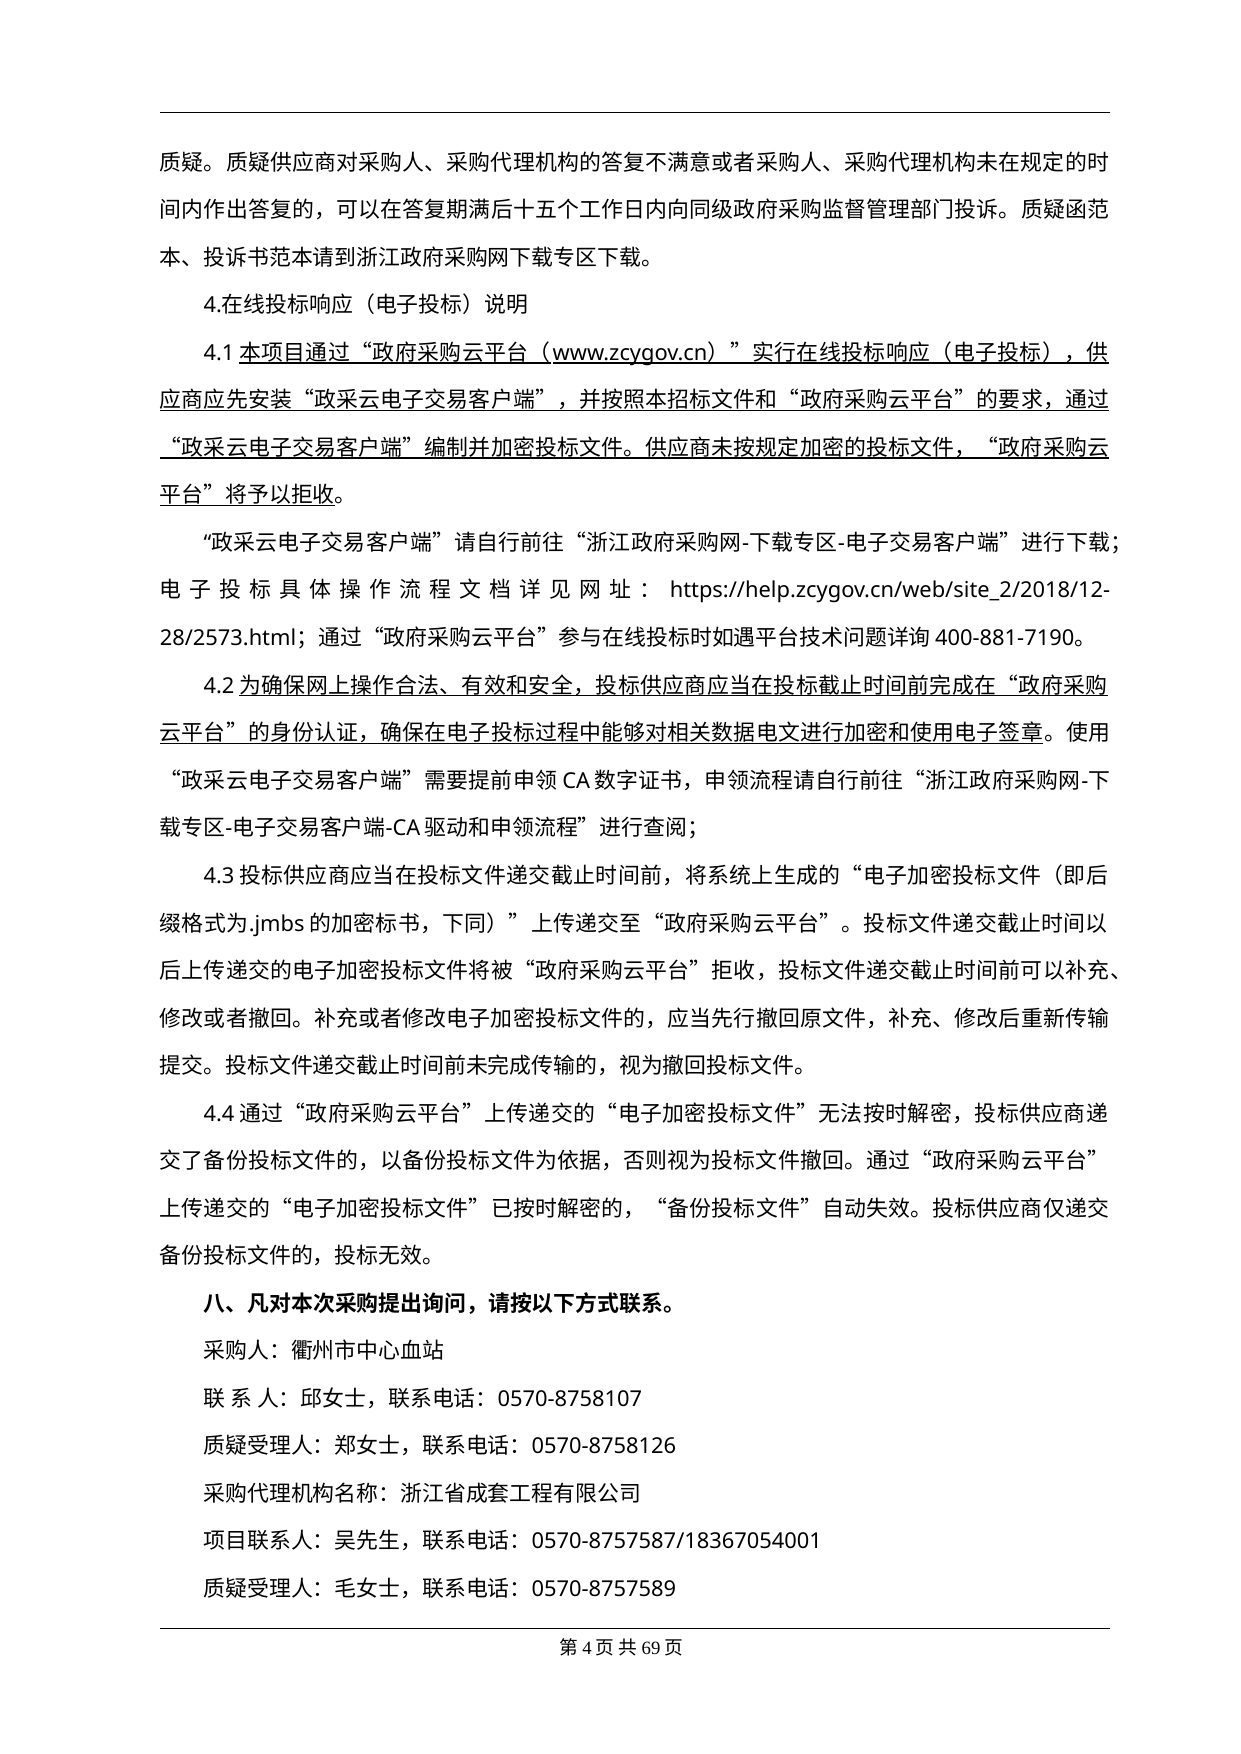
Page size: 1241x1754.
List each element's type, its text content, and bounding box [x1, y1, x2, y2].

subtitle 八、凡对本次采购提出询问，请按以下方式联系。 [159, 1286, 1110, 1317]
text 采购人：衢州市中心血站 [159, 1333, 1110, 1365]
text 项目联系人：吴先生，联系电话：0570-8757587/18367054001 [159, 1523, 1110, 1555]
text 质疑受理人：郑女士，联系电话：0570-8758126 [159, 1428, 1110, 1460]
text “政采云电子交易客户端”请自行前往“浙江政府采购网-下载专区-电子交易客户端”进行下载；电子投标具体操作流程文档详见网址：https://help.zcygov.cn/web/site_2/2018/12-28/2573.html；通过“政府采购云平台”参与在线投标时如遇平台技术问题详询400-881-7190。 [159, 525, 1110, 652]
text 4.1本项目通过“政府采购云平台（www.zcygov.cn）”实行在线投标响应（电子投标），供应商应先安装“政采云电子交易客户端”，并按照本招标文件和“政府采购云平台”的要求，通过“政采云电子交易客户端”编制并加密投标文件。供应商未按规定加密的投标文件，“政府采购云平台”将予以拒收。 [159, 335, 1110, 509]
text 4.4通过“政府采购云平台”上传递交的“电子加密投标文件”无法按时解密，投标供应商递交了备份投标文件的，以备份投标文件为依据，否则视为投标文件撤回。通过“政府采购云平台”上传递交的“电子加密投标文件”已按时解密的，“备份投标文件”自动失效。投标供应商仅递交备份投标文件的，投标无效。 [159, 1096, 1110, 1270]
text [159, 145, 1110, 271]
text 4.2为确保网上操作合法、有效和安全，投标供应商应当在投标截止时间前完成在“政府采购云平台”的身份认证，确保在电子投标过程中能够对相关数据电文进行加密和使用电子签章。使用“政采云电子交易客户端”需要提前申领CA数字证书，申领流程请自行前往“浙江政府采购网-下载专区-电子交易客户端-CA驱动和申领流程”进行查阅； [159, 668, 1110, 842]
text 联 系 人：邱女士，联系电话：0570-8758107 [159, 1381, 1110, 1413]
text 采购代理机构名称：浙江省成套工程有限公司 [159, 1476, 1110, 1508]
text 4.3投标供应商应当在投标文件递交截止时间前，将系统上生成的“电子加密投标文件（即后缀格式为.jmbs的加密标书，下同）”上传递交至“政府采购云平台”。投标文件递交截止时间以后上传递交的电子加密投标文件将被“政府采购云平台”拒收，投标文件递交截止时间前可以补充、修改或者撤回。补充或者修改电子加密投标文件的，应当先行撤回原文件，补充、修改后重新传输提交。投标文件递交截止时间前未完成传输的，视为撤回投标文件。 [159, 858, 1110, 1080]
text 质疑受理人：毛女士，联系电话：0570-8757589 [159, 1571, 1110, 1603]
text 4.在线投标响应（电子投标）说明 [159, 287, 1110, 319]
